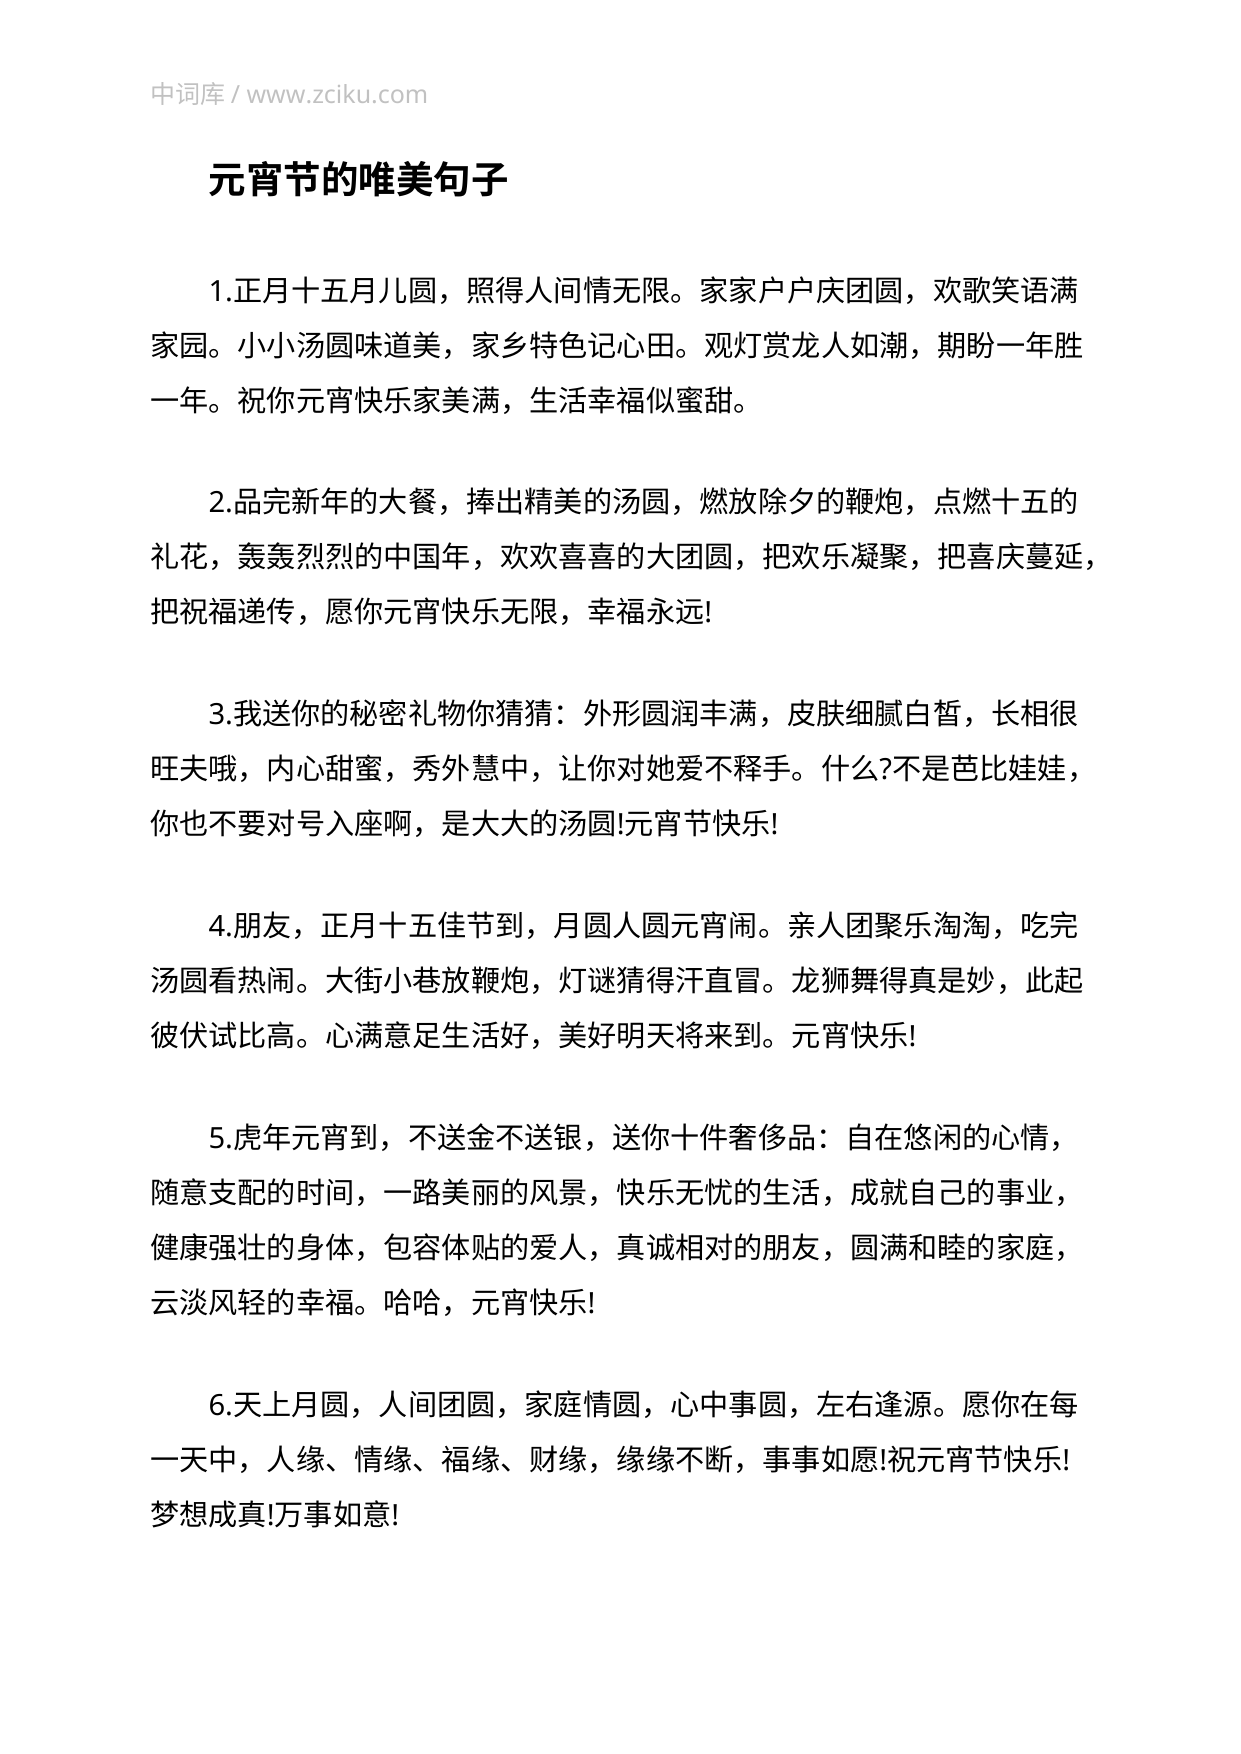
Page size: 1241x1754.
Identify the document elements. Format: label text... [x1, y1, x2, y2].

text 元宵节的唯美句子 [150, 150, 1090, 204]
text 3.我送你的秘密礼物你猜猜：外形圆润丰满，皮肤细腻白皙，长相很旺夫哦，内心甜蜜，秀外慧中，让你对她爱不释手。什么?不是芭比娃娃，你也不要对号入座啊，是大大的汤圆!元宵节快乐! [150, 691, 1090, 843]
text 4.朋友，正月十五佳节到，月圆人圆元宵闹。亲人团聚乐淘淘，吃完汤圆看热闹。大街小巷放鞭炮，灯谜猜得汗直冒。龙狮舞得真是妙，此起彼伏试比高。心满意足生活好，美好明天将来到。元宵快乐! [150, 903, 1090, 1055]
text 1.正月十五月儿圆，照得人间情无限。家家户户庆团圆，欢歌笑语满家园。小小汤圆味道美，家乡特色记心田。观灯赏龙人如潮，期盼一年胜一年。祝你元宵快乐家美满，生活幸福似蜜甜。 [150, 267, 1090, 419]
text 2.品完新年的大餐，捧出精美的汤圆，燃放除夕的鞭炮，点燃十五的礼花，轰轰烈烈的中国年，欢欢喜喜的大团圆，把欢乐凝聚，把喜庆蔓延，把祝福递传，愿你元宵快乐无限，幸福永远! [150, 479, 1090, 631]
text 6.天上月圆，人间团圆，家庭情圆，心中事圆，左右逢源。愿你在每一天中，人缘、情缘、福缘、财缘，缘缘不断，事事如愿!祝元宵节快乐!梦想成真!万事如意! [150, 1382, 1090, 1534]
text 5.虎年元宵到，不送金不送银，送你十件奢侈品：自在悠闲的心情，随意支配的时间，一路美丽的风景，快乐无忧的生活，成就自己的事业，健康强壮的身体，包容体贴的爱人，真诚相对的朋友，圆满和睦的家庭，云淡风轻的幸福。哈哈，元宵快乐! [150, 1115, 1090, 1322]
